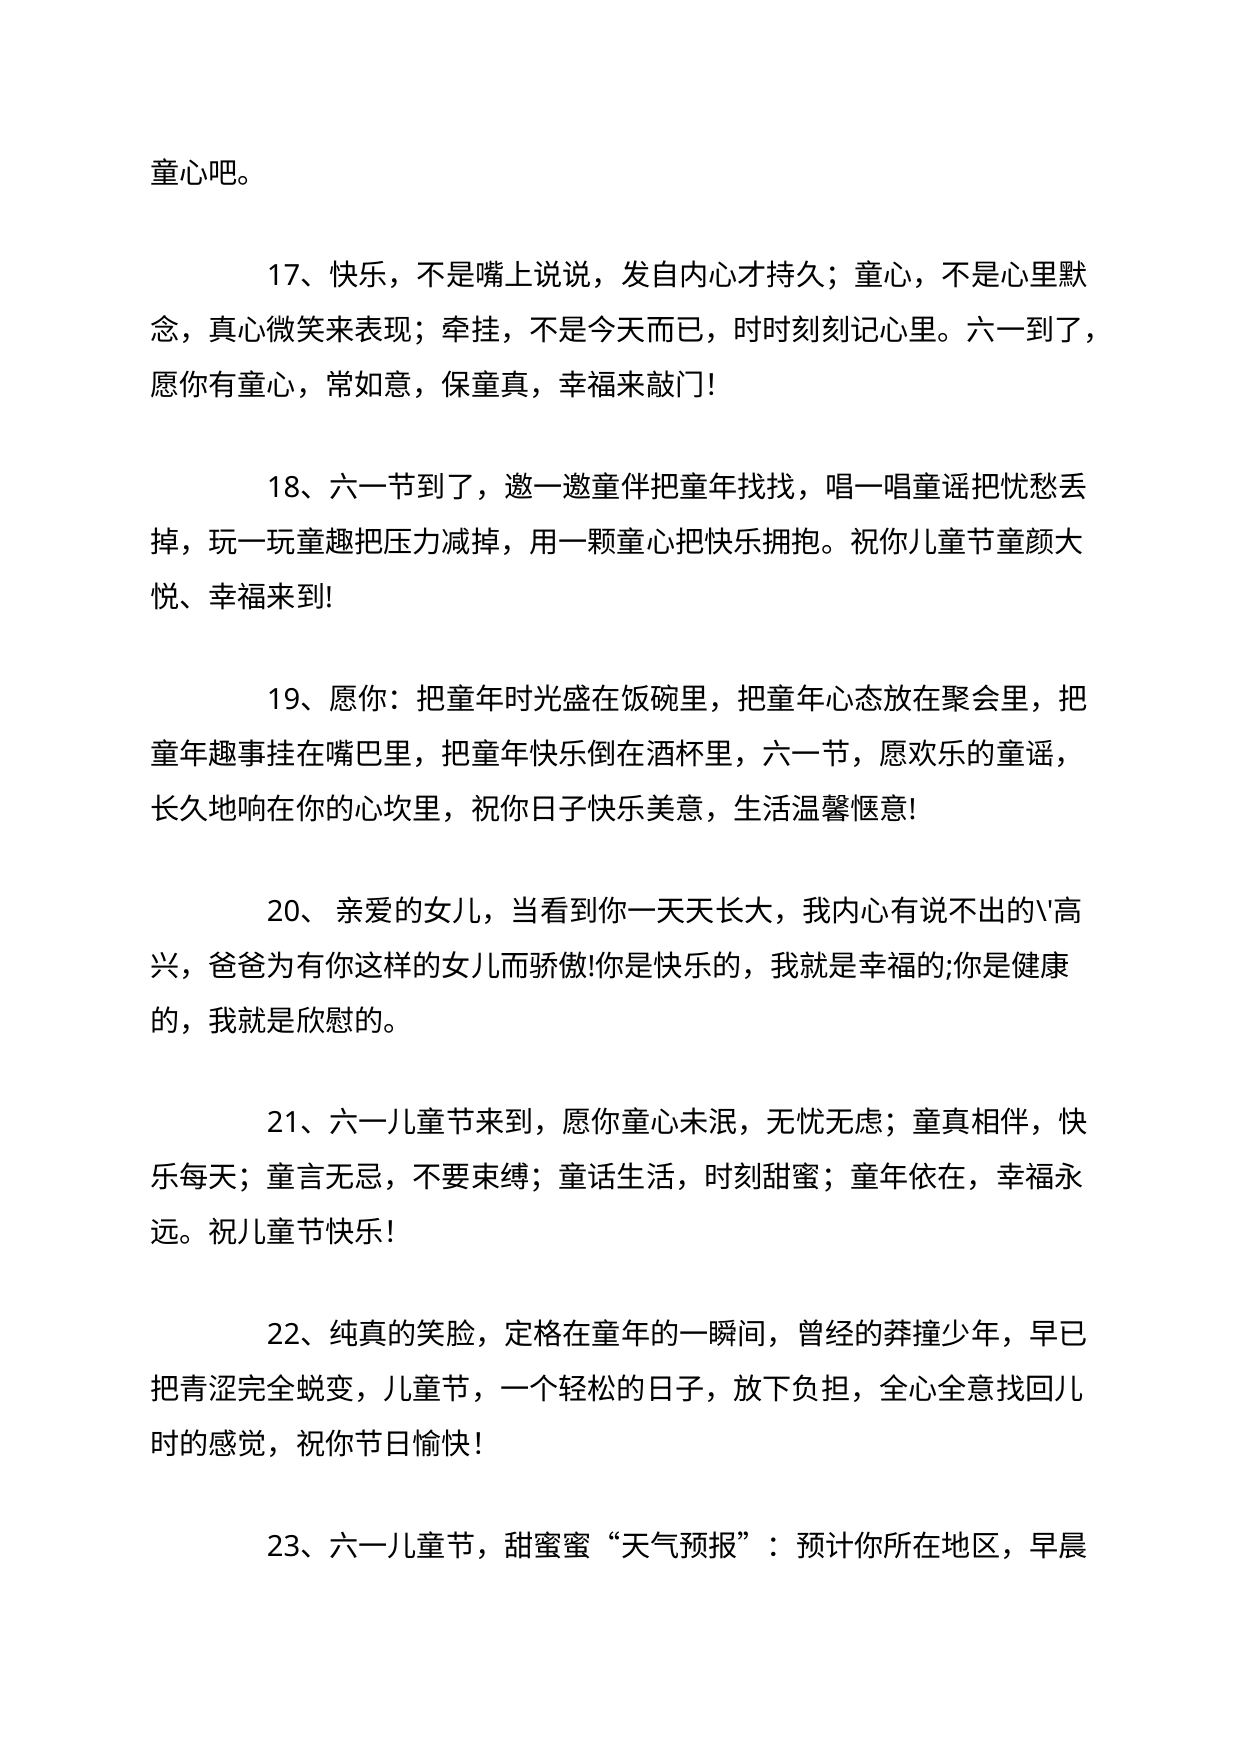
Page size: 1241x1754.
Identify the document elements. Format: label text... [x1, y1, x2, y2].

text 20、 亲爱的女儿，当看到你一天天长大，我内心有说不出的\'高兴，爸爸为有你这样的女儿而骄傲!你是快乐的，我就是幸福的;你是健康的，我就是欣慰的。 [150, 887, 1090, 1039]
text 18、六一节到了，邀一邀童伴把童年找找，唱一唱童谣把忧愁丢掉，玩一玩童趣把压力减掉，用一颗童心把快乐拥抱。祝你儿童节童颜大悦、幸福来到! [150, 463, 1090, 616]
text 22、纯真的笑脸，定格在童年的一瞬间，曾经的莽撞少年，早已把青涩完全蜕变，儿童节，一个轻松的日子，放下负担，全心全意找回儿时的感觉，祝你节日愉快！ [150, 1311, 1090, 1463]
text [150, 1522, 1090, 1565]
text 17、快乐，不是嘴上说说，发自内心才持久；童心，不是心里默念，真心微笑来表现；牵挂，不是今天而已，时时刻刻记心里。六一到了，愿你有童心，常如意，保童真，幸福来敲门！ [150, 252, 1090, 404]
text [150, 150, 1090, 192]
text 21、六一儿童节来到，愿你童心未泯，无忧无虑；童真相伴，快乐每天；童言无忌，不要束缚；童话生活，时刻甜蜜；童年依在，幸福永远。祝儿童节快乐！ [150, 1099, 1090, 1251]
text 19、愿你：把童年时光盛在饭碗里，把童年心态放在聚会里，把童年趣事挂在嘴巴里，把童年快乐倒在酒杯里，六一节，愿欢乐的童谣，长久地响在你的心坎里，祝你日子快乐美意，生活温馨惬意! [150, 675, 1090, 828]
